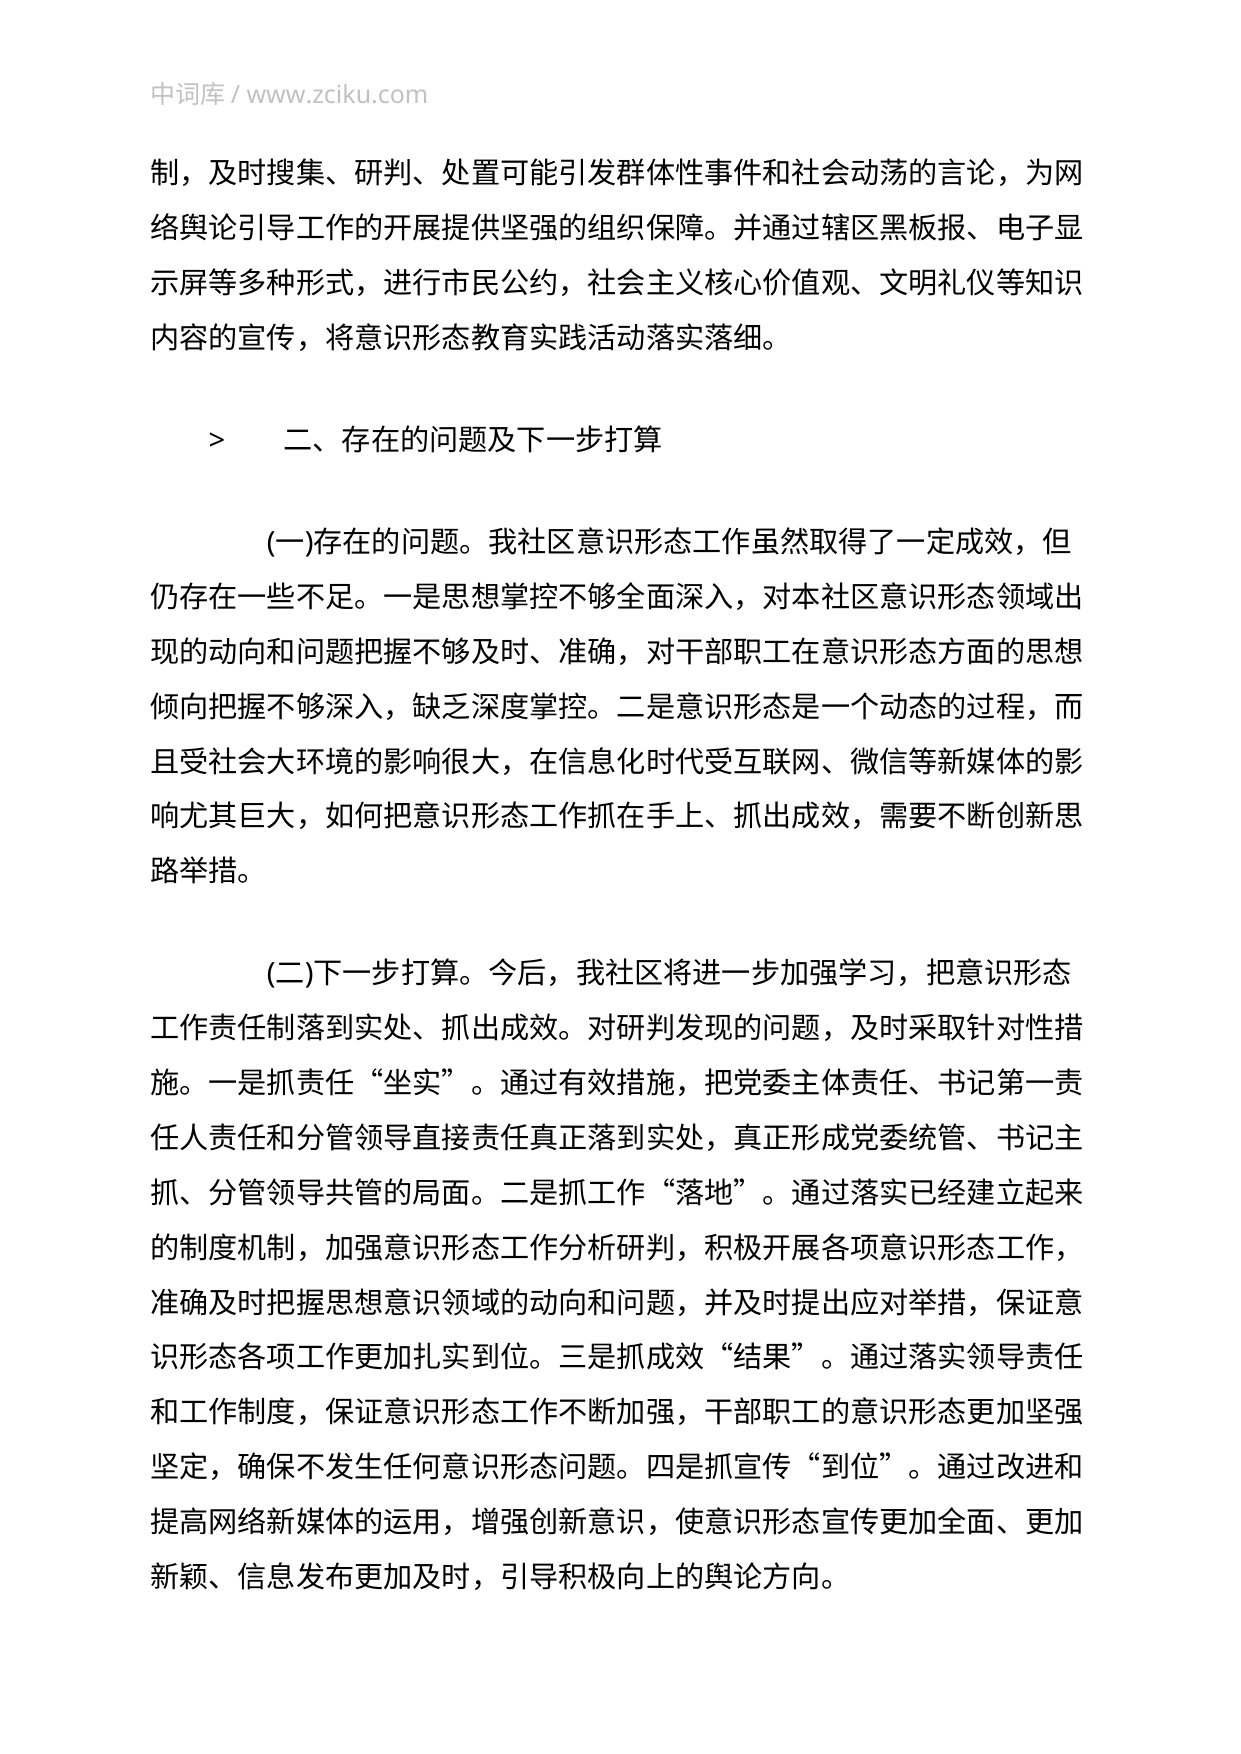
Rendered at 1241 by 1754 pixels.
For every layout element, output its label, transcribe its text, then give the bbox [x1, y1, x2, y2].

text (二)下一步打算。今后，我社区将进一步加强学习，把意识形态工作责任制落到实处、抓出成效。对研判发现的问题，及时采取针对性措施。一是抓责任“坐实”。通过有效措施，把党委主体责任、书记第一责任人责任和分管领导直接责任真正落到实处，真正形成党委统管、书记主抓、分管领导共管的局面。二是抓工作“落地”。通过落实已经建立起来的制度机制，加强意识形态工作分析研判，积极开展各项意识形态工作，准确及时把握思想意识领域的动向和问题，并及时提出应对举措，保证意识形态各项工作更加扎实到位。三是抓成效“结果”。通过落实领导责任和工作制度，保证意识形态工作不断加强，干部职工的意识形态更加坚强坚定，确保不发生任何意识形态问题。四是抓宣传“到位”。通过改进和提高网络新媒体的运用，增强创新意识，使意识形态宣传更加全面、更加新颖、信息发布更加及时，引导积极向上的舆论方向。 [150, 950, 1090, 1596]
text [150, 150, 1090, 357]
text (一)存在的问题。我社区意识形态工作虽然取得了一定成效，但仍存在一些不足。一是思想掌控不够全面深入，对本社区意识形态领域出现的动向和问题把握不够及时、准确，对干部职工在意识形态方面的思想倾向把握不够深入，缺乏深度掌控。二是意识形态是一个动态的过程，而且受社会大环境的影响很大，在信息化时代受互联网、微信等新媒体的影响尤其巨大，如何把意识形态工作抓在手上、抓出成效，需要不断创新思路举措。 [150, 518, 1090, 890]
text > 二、存在的问题及下一步打算 [150, 416, 1090, 459]
